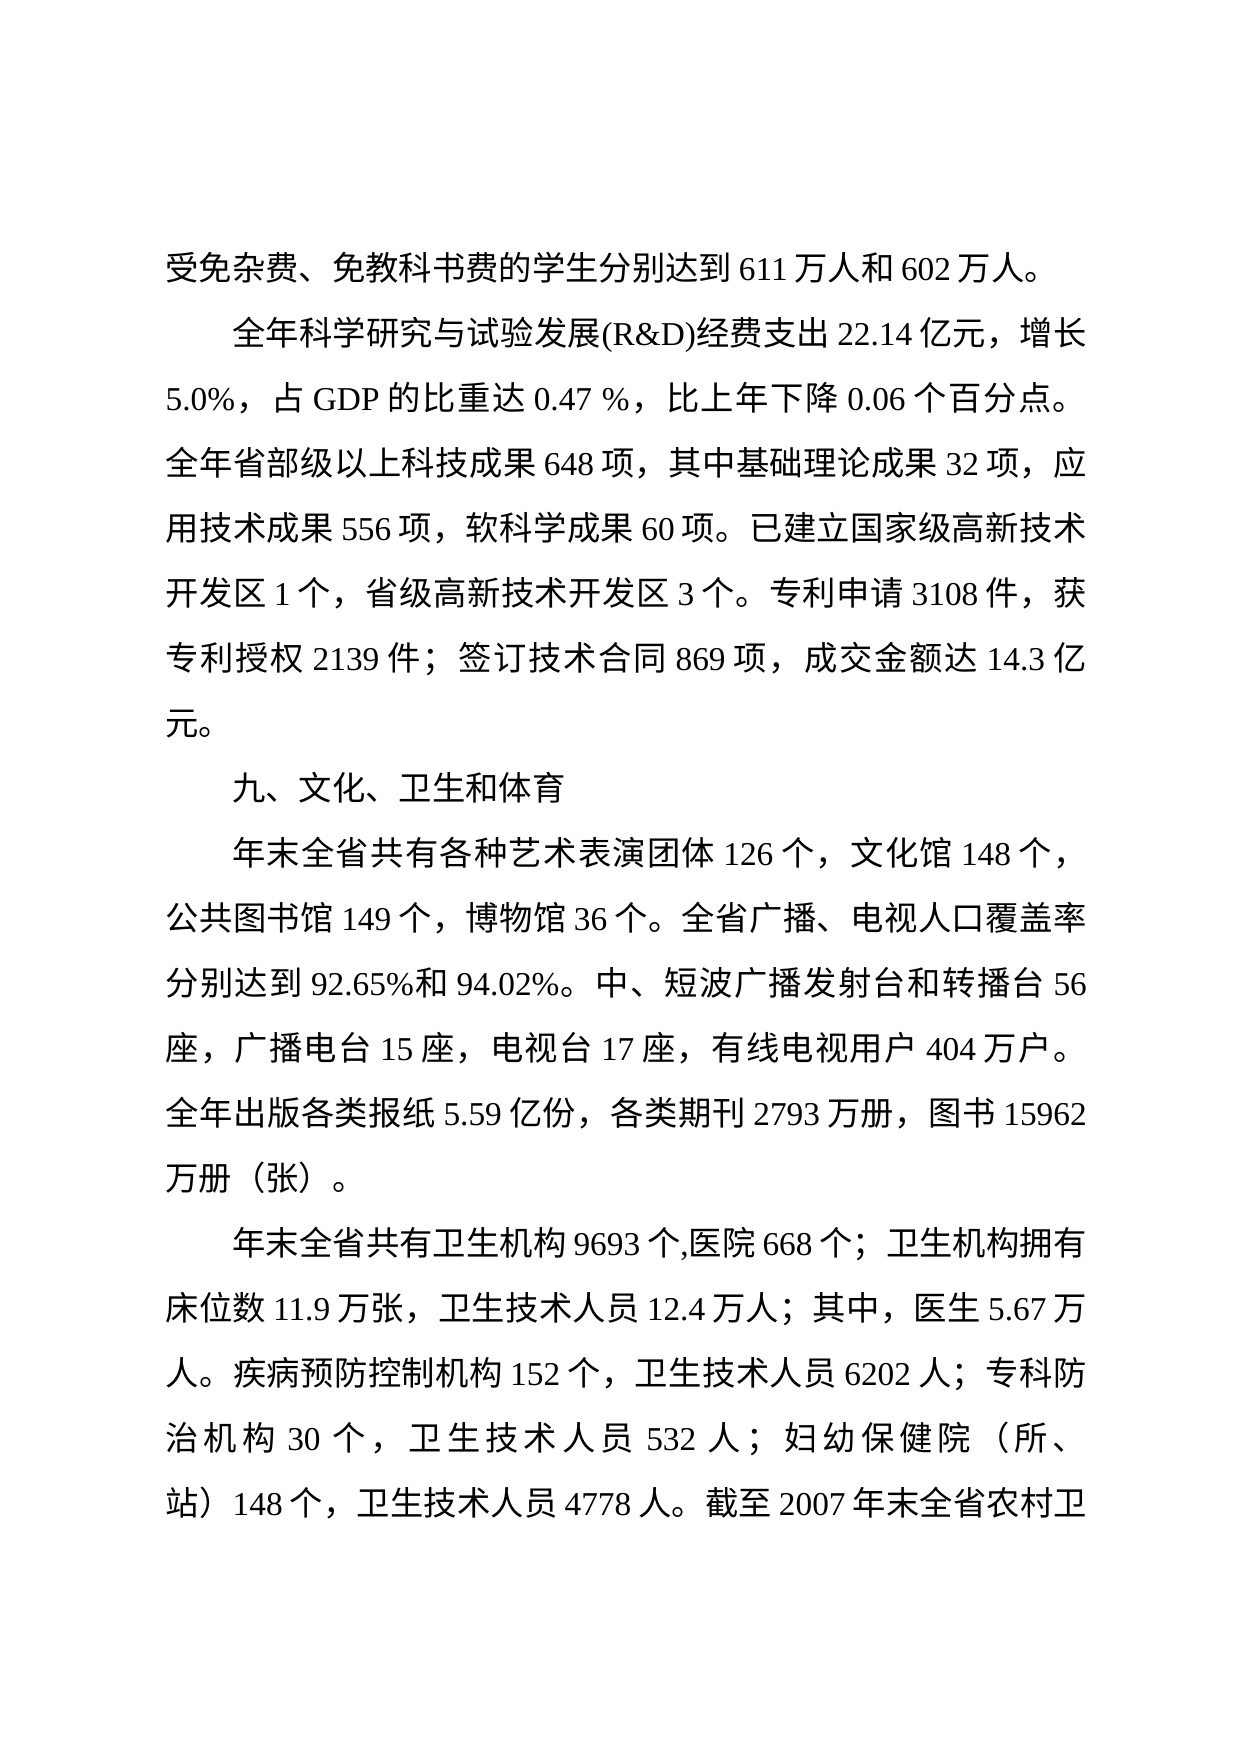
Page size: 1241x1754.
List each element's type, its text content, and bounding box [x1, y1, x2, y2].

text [165, 233, 1087, 298]
text 九、文化、卫生和体育 [165, 753, 1087, 818]
text 全年科学研究与试验发展(R&D)经费支出22.14亿元，增长5.0%，占GDP的比重达0.47 %，比上年下降0.06个百分点。全年省部级以上科技成果648项，其中基础理论成果32项，应用技术成果556项，软科学成果60项。已建立国家级高新技术开发区1个，省级高新技术开发区3个。专利申请3108件，获专利授权2139件；签订技术合同869项，成交金额达14.3亿元。 [165, 298, 1087, 753]
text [165, 1208, 1087, 1533]
text 年末全省共有各种艺术表演团体126个，文化馆148个，公共图书馆149个，博物馆36个。全省广播、电视人口覆盖率分别达到92.65%和94.02%。中、短波广播发射台和转播台56座，广播电台15座，电视台17座，有线电视用户404万户。全年出版各类报纸5.59亿份，各类期刊2793万册，图书15962万册（张）。 [165, 818, 1087, 1208]
